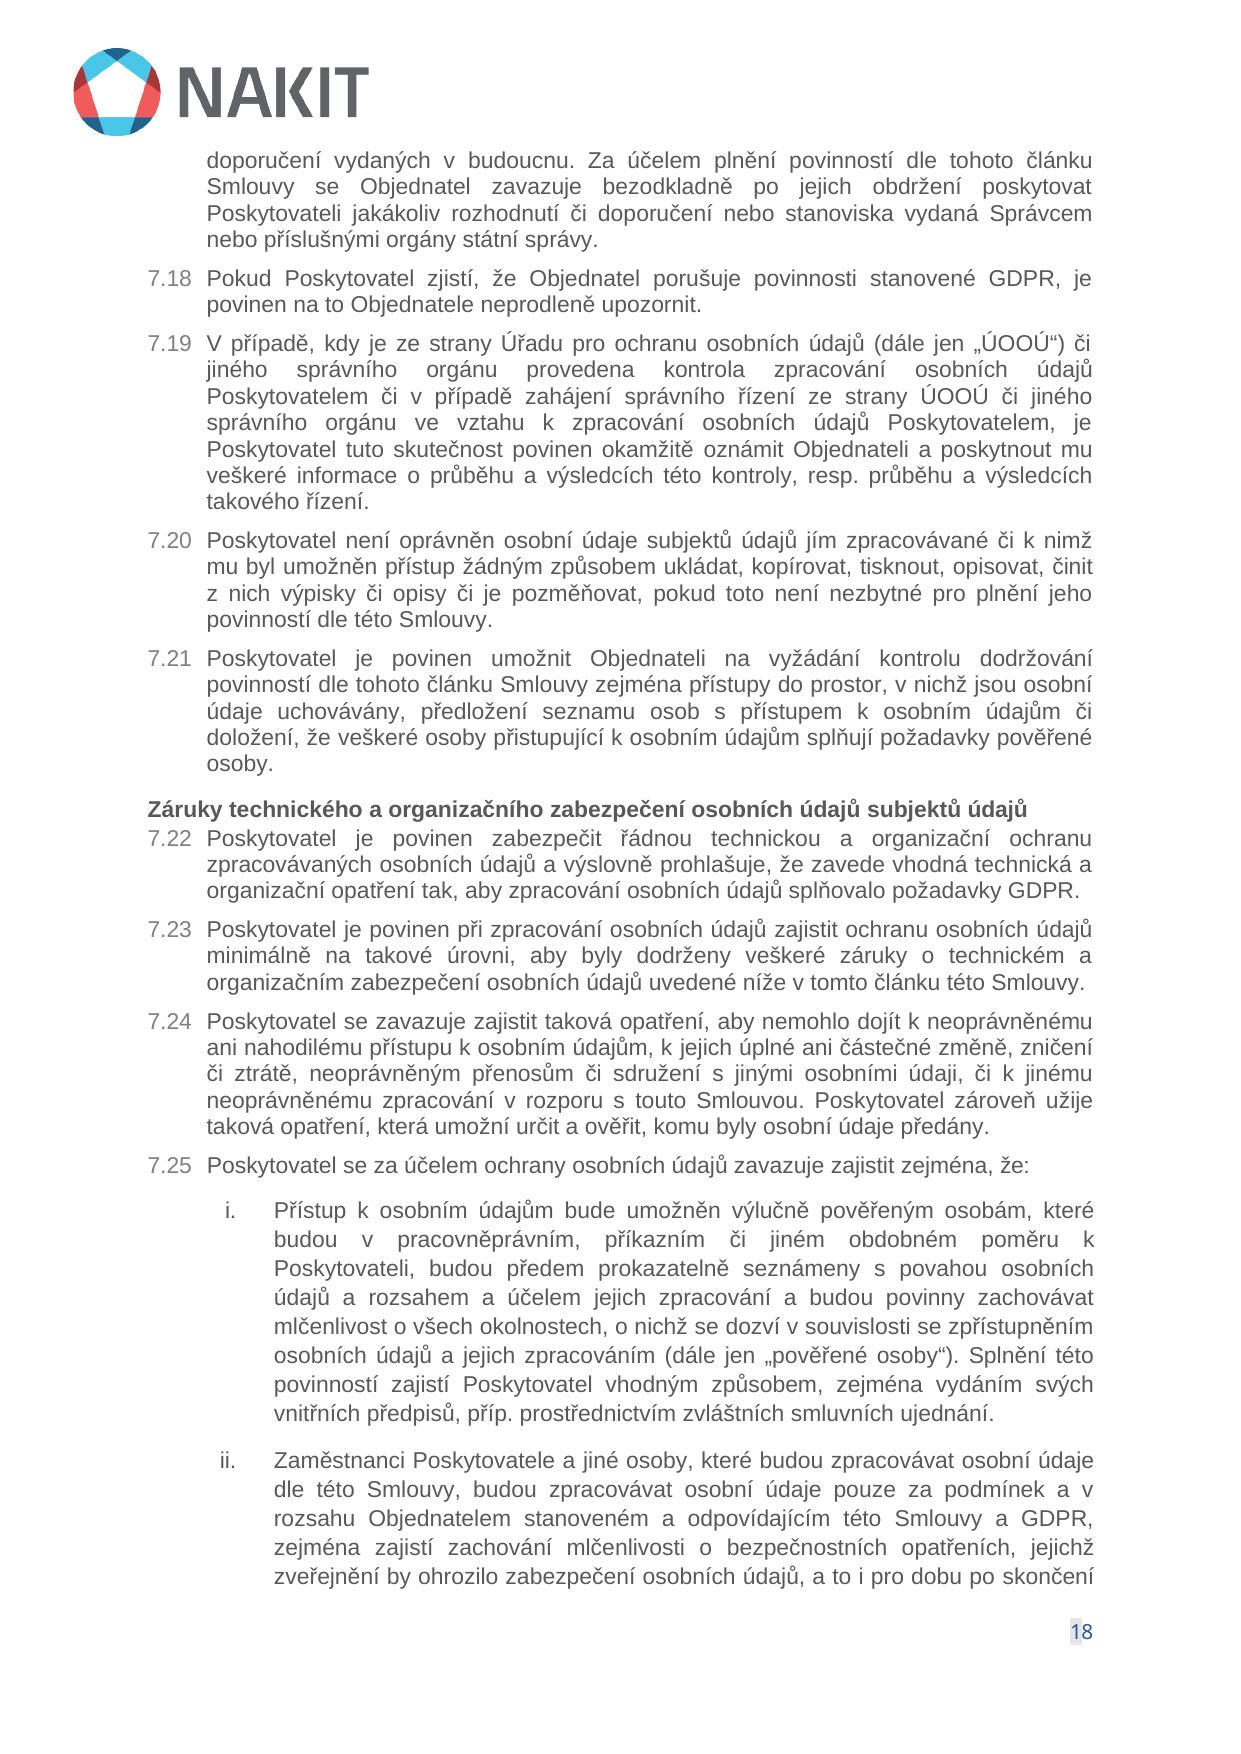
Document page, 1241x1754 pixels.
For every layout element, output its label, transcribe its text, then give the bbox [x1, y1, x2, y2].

list Přístup k osobním údajům bude umožněn výlučně pověřeným osobám, které budou v pracovněprávním, příkazním či jiném obdobném poměru k Poskytovateli, budou předem prokazatelně seznámeny s povahou osobních údajů a rozsahem a účelem jejich zpracování a budou povinny zachovávat mlčenlivost o všech okolnostech, o nichž se dozví v souvislosti se zpřístupněním osobních údajů a jejich zpracováním (dále jen „pověřené osoby“). Splnění této povinností zajistí Poskytovatel vhodným způsobem, zejména vydáním svých vnitřních předpisů, příp. prostřednictvím zvláštních smluvních ujednání. [225, 1197, 1094, 1426]
picture [73, 48, 369, 136]
list Poskytovatel se za účelem ochrany osobních údajů zavazuje zajistit zejména, že: [147, 1152, 1178, 1178]
list Poskytovatel není oprávněn osobní údaje subjektů údajů jím zpracovávané či k nimž mu byl umožněn přístup žádným způsobem ukládat, kopírovat, tisknout, opisovat, činit z nich výpisky či opisy či je pozměňovat, pokud toto není nezbytné pro plnění jeho povinností dle této Smlouvy. [147, 527, 1093, 632]
list Pokud Poskytovatel zjistí, že Objednatel porušuje povinnosti stanovené GDPR, je povinen na to Objednatele neprodleně upozornit. [147, 265, 1093, 318]
list V případě, kdy je ze strany Úřadu pro ochranu osobních údajů (dále jen „ÚOOÚ“) či jiného správního orgánu provedena kontrola zpracování osobních údajů Poskytovatelem či v případě zahájení správního řízení ze strany ÚOOÚ či jiného správního orgánu ve vztahu k zpracování osobních údajů Poskytovatelem, je Poskytovatel tuto skutečnost povinen okamžitě oznámit Objednateli a poskytnout mu veškeré informace o průběhu a výsledcích této kontroly, resp. průběhu a výsledcích takového řízení. [147, 330, 1093, 514]
subtitle Záruky technického a organizačního zabezpečení osobních údajů subjektů údajů [147, 796, 1178, 822]
list Poskytovatel se zavazuje zajistit taková opatření, aby nemohlo dojít k neoprávněnému ani nahodilému přístupu k osobním údajům, k jejich úplné ani částečné změně, zničení či ztrátě, neoprávněným přenosům či sdružení s jinými osobními údaji, či k jinému neoprávněnému zpracování v rozporu s touto Smlouvou. Poskytovatel zároveň užije taková opatření, která umožní určit a ověřit, komu byly osobní údaje předány. [147, 1008, 1093, 1139]
list Poskytovatel je povinen zabezpečit řádnou technickou a organizační ochranu zpracovávaných osobních údajů a výslovně prohlašuje, že zavede vhodná technická a organizační opatření tak, aby zpracování osobních údajů splňovalo požadavky GDPR. [147, 824, 1093, 904]
text doporučení vydaných v budoucnu. Za účelem plnění povinností dle tohoto článku Smlouvy se Objednatel zavazuje bezodkladně po jejich obdržení poskytovat Poskytovateli jakákoliv rozhodnutí či doporučení nebo stanoviska vydaná Správcem nebo příslušnými orgány státní správy. [206, 147, 1093, 252]
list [219, 1447, 1094, 1589]
list Poskytovatel je povinen při zpracování osobních údajů zajistit ochranu osobních údajů minimálně na takové úrovni, aby byly dodrženy veškeré záruky o technickém a organizačním zabezpečení osobních údajů uvedené níže v tomto článku této Smlouvy. [147, 916, 1093, 995]
list Poskytovatel je povinen umožnit Objednateli na vyžádání kontrolu dodržování povinností dle tohoto článku Smlouvy zejména přístupy do prostor, v nichž jsou osobní údaje uchovávány, předložení seznamu osob s přístupem k osobním údajům či doložení, že veškeré osoby přistupující k osobním údajům splňují požadavky pověřené osoby. [147, 645, 1093, 777]
